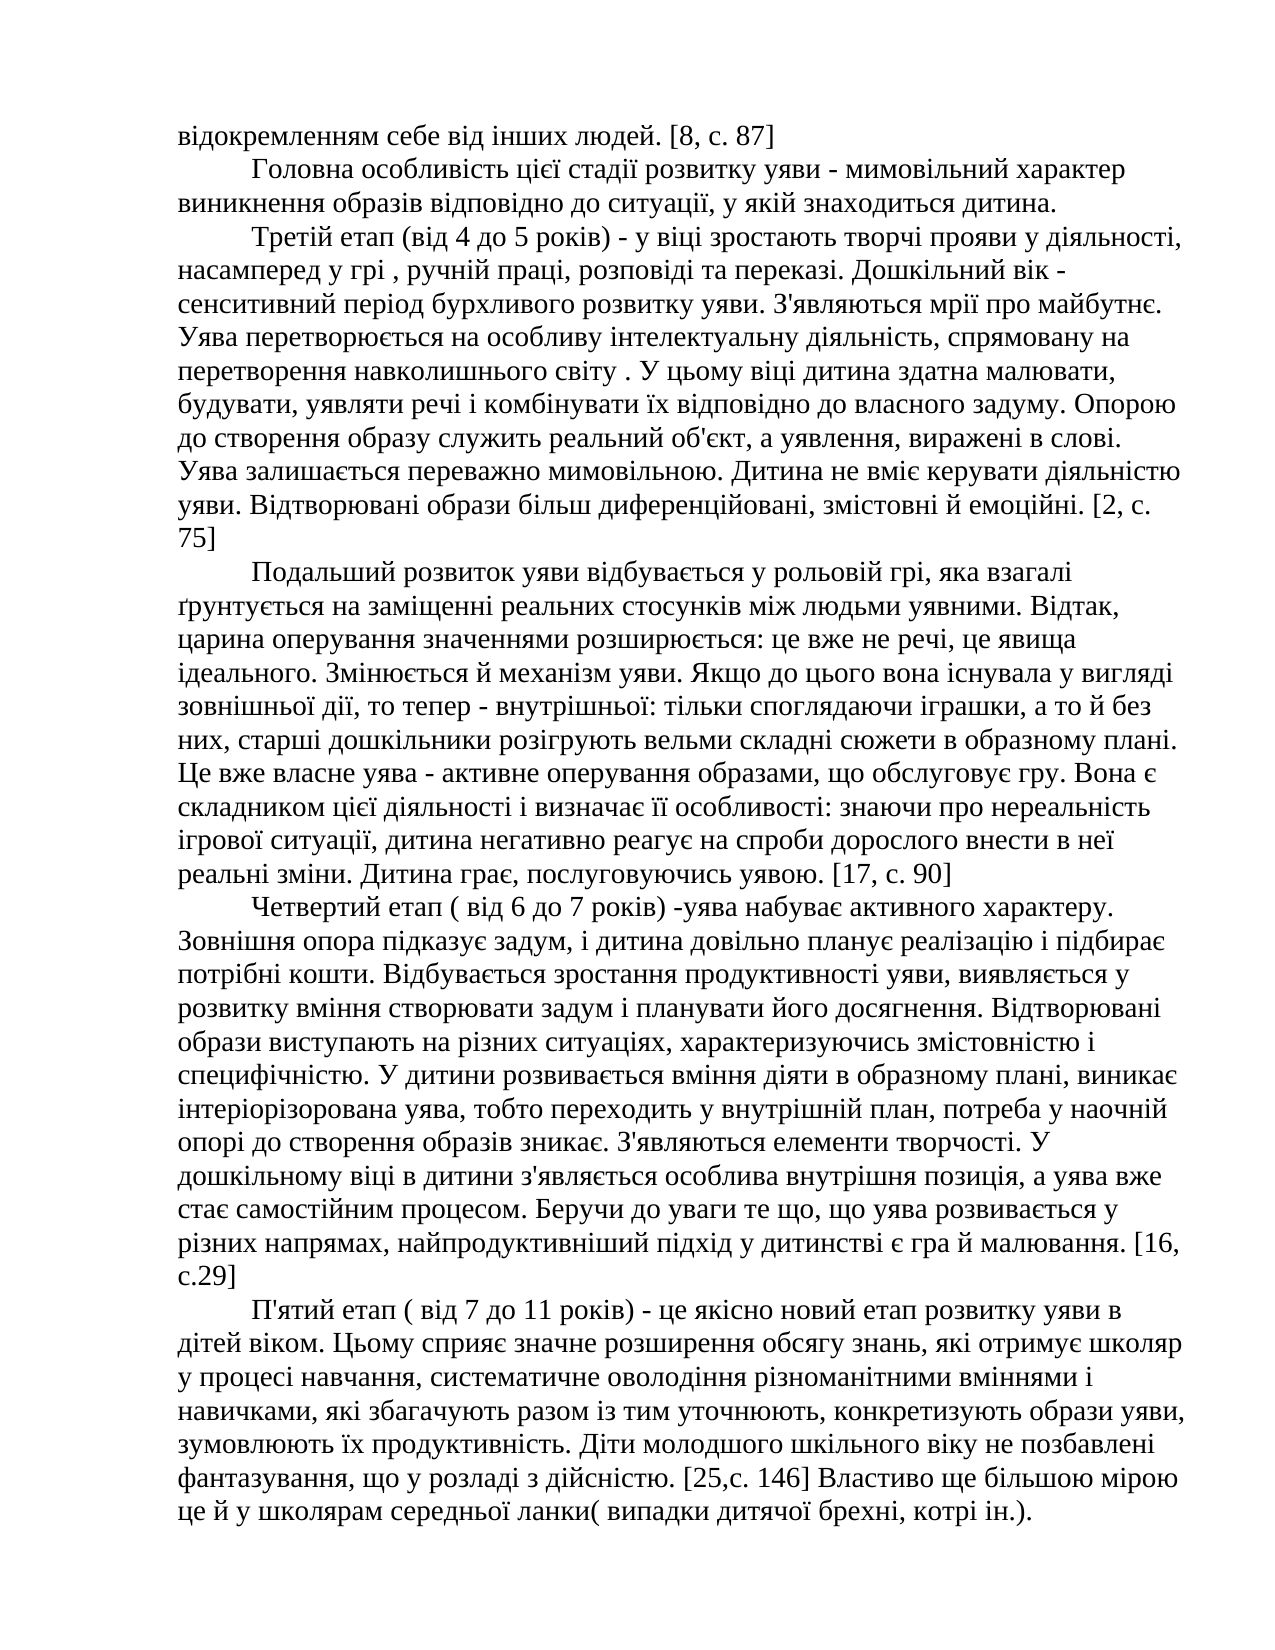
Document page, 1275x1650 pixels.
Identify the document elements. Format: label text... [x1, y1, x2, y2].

text П'ятий етап ( від 7 до 11 років) - це якісно новий етап розвитку уяви в дітей віком. Цьому сприяє значне розширення обсягу знань, які отримує школяр у процесі навчання, систематичне оволодіння різноманітними вміннями і навичками, які збагачують разом із тим уточнюють, конкретизують образи уяви, зумовлюють їх продуктивність. Діти молодшого шкільного віку не позбавлені фантазування, що у розладі з дійсністю. [25,с. 146] Властиво ще більшою мірою це й у школярам середньої ланки( випадки дитячої брехні, котрі ін.). [177, 1292, 1186, 1527]
text Головна особливість цієї стадії розвитку уяви - мимовільний характер виникнення образів відповідно до ситуації, у якій знаходиться дитина. [177, 152, 1186, 219]
text Четвертий етап ( від 6 до 7 років) -уява набуває активного характеру. Зовнішня опора підказує задум, і дитина довільно планує реалізацію і підбирає потрібні кошти. Відбувається зростання продуктивності уяви, виявляється у розвитку вміння створювати задум і планувати його досягнення. Відтворювані образи виступають на різних ситуаціях, характеризуючись змістовністю і специфічністю. У дитини розвивається вміння діяти в образному плані, виникає інтеріорізорована уява, тобто переходить у внутрішній план, потреба у наочній опорі до створення образів зникає. З'являються елементи творчості. У дошкільному віці в дитини з'являється особлива внутрішня позиція, а уява вже стає самостійним процесом. Беручи до уваги те що, що уява розвивається у різних напрямах, найпродуктивніший підхід у дитинстві є гра й малювання. [16, с.29] [177, 889, 1186, 1292]
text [177, 118, 1186, 152]
text Третій етап (від 4 до 5 років) - у віці зростають творчі прояви у діяльності, насамперед у грі , ручній праці, розповіді та переказі. Дошкільний вік - сенситивний період бурхливого розвитку уяви. З'являються мрії про майбутнє. Уява перетворюється на особливу інтелектуальну діяльність, спрямовану на перетворення навколишнього світу . У цьому віці дитина здатна малювати, будувати, уявляти речі і комбінувати їх відповідно до власного задуму. Опорою до створення образу служить реальний об'єкт, а уявлення, виражені в слові. Уява залишається переважно мимовільною. Дитина не вміє керувати діяльністю уяви. Відтворювані образи більш диференційовані, змістовні й емоційні. [2, с. 75] [177, 219, 1186, 554]
text Подальший розвиток уяви відбувається у рольовій грі, яка взагалі ґрунтується на заміщенні реальних стосунків між людьми уявними. Відтак, царина оперування значеннями розширюється: це вже не речі, це явища ідеального. Змінюється й механізм уяви. Якщо до цього вона існувала у вигляді зовнішньої дії, то тепер - внутрішньої: тільки споглядаючи іграшки, а то й без них, старші дошкільники розігрують вельми складні сюжети в образному плані. Це вже власне уява - активне оперування образами, що обслуговує гру. Вона є складником цієї діяльності і визначає її особливості: знаючи про нереальність ігрової ситуації, дитина негативно реагує на спроби дорослого внести в неї реальні зміни. Дитина грає, послуговуючись уявою. [17, с. 90] [177, 554, 1186, 889]
